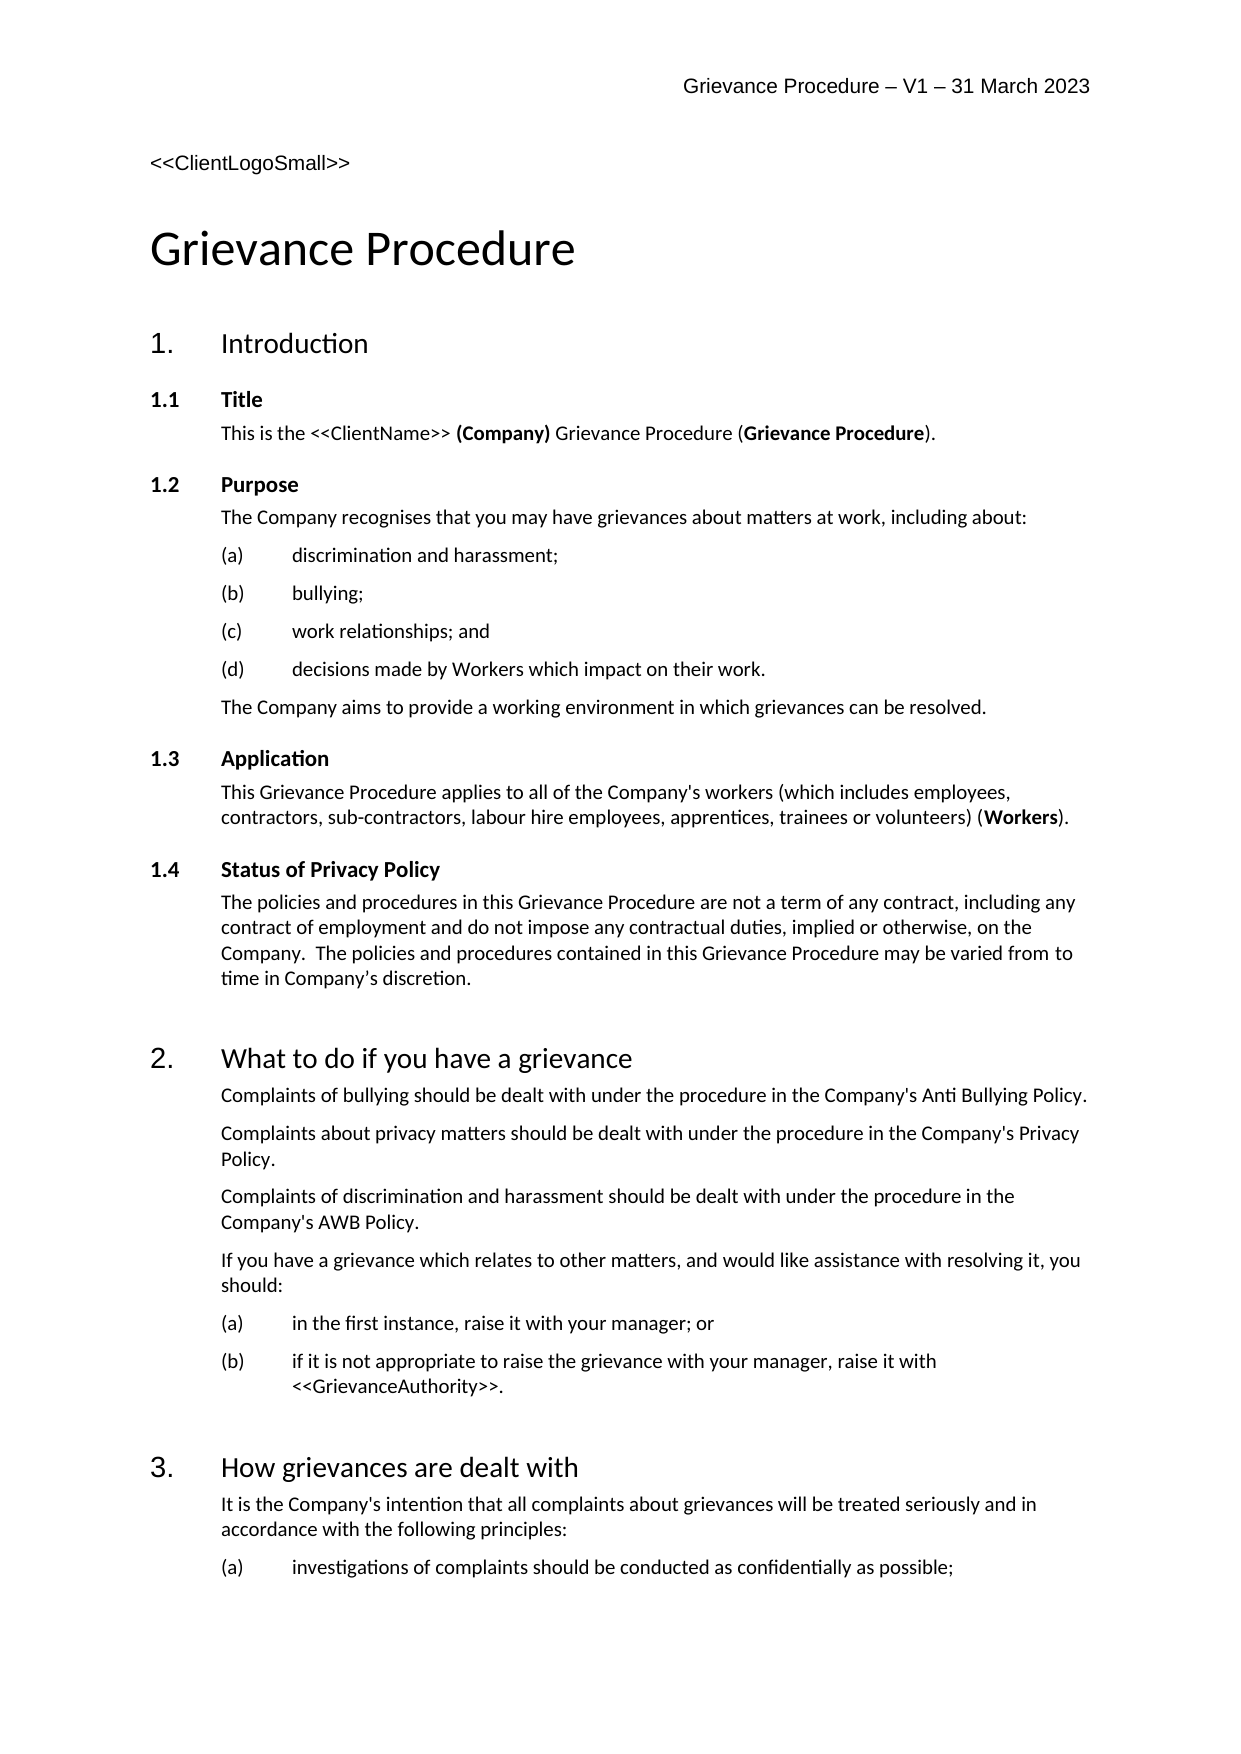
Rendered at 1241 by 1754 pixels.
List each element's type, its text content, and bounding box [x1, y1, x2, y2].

list decisions made by Workers which impact on their work. [221, 656, 1090, 682]
list Status of Privacy Policy [150, 855, 1090, 883]
list What to do if you have a grievance [150, 1041, 1090, 1076]
list discrimination and harassment; [221, 542, 1090, 568]
text Complaints of discrimination and harassment should be dealt with under the procedure in the Company's AWB Policy. [221, 1184, 1090, 1234]
list work relationships; and [221, 618, 1090, 644]
text Complaints about privacy matters should be dealt with under the procedure in the Company's Privacy Policy. [221, 1120, 1090, 1171]
text Purpose [150, 470, 1090, 498]
subtitle Grievance Procedure [150, 225, 1090, 275]
text It is the Company's intention that all complaints about grievances will be treated seriously and in accordance with the following principles: [221, 1491, 1090, 1542]
text Complaints of bullying should be dealt with under the procedure in the Company's Anti Bullying Policy. [221, 1082, 1090, 1108]
list investigations of complaints should be conducted as confidentially as possible; [221, 1554, 1090, 1580]
text The policies and procedures in this Grievance Procedure are not a term of any contract, including any contract of employment and do not impose any contractual duties, implied or otherwise, on the Company. The policies and procedures contained in this Grievance Procedure may be varied from to time in Company’s discretion. [221, 889, 1090, 991]
text <<ClientLogoSmall>> [150, 150, 1090, 175]
list in the first instance, raise it with your manager; or [221, 1310, 1090, 1336]
list if it is not appropriate to raise the grievance with your manager, raise it with <<GrievanceAuthority>>. [221, 1348, 1090, 1399]
text If you have a grievance which relates to other matters, and would like assistance with resolving it, you should: [221, 1247, 1090, 1298]
text This is the <<ClientName>> (Company) Grievance Procedure (Grievance Procedure). [221, 420, 1090, 445]
list Introduction [150, 325, 1090, 361]
text The Company recognises that you may have grievances about matters at work, including about: [221, 504, 1090, 530]
text This Grievance Procedure applies to all of the Company's workers (which includes employees, contractors, sub-contractors, labour hire employees, apprentices, trainees or volunteers) (Workers). [221, 779, 1090, 830]
text Application [150, 744, 1090, 773]
text The Company aims to provide a working environment in which grievances can be resolved. [221, 694, 1090, 719]
list How grievances are dealt with [150, 1449, 1090, 1485]
text Title [150, 386, 1090, 414]
list bullying; [221, 580, 1090, 606]
